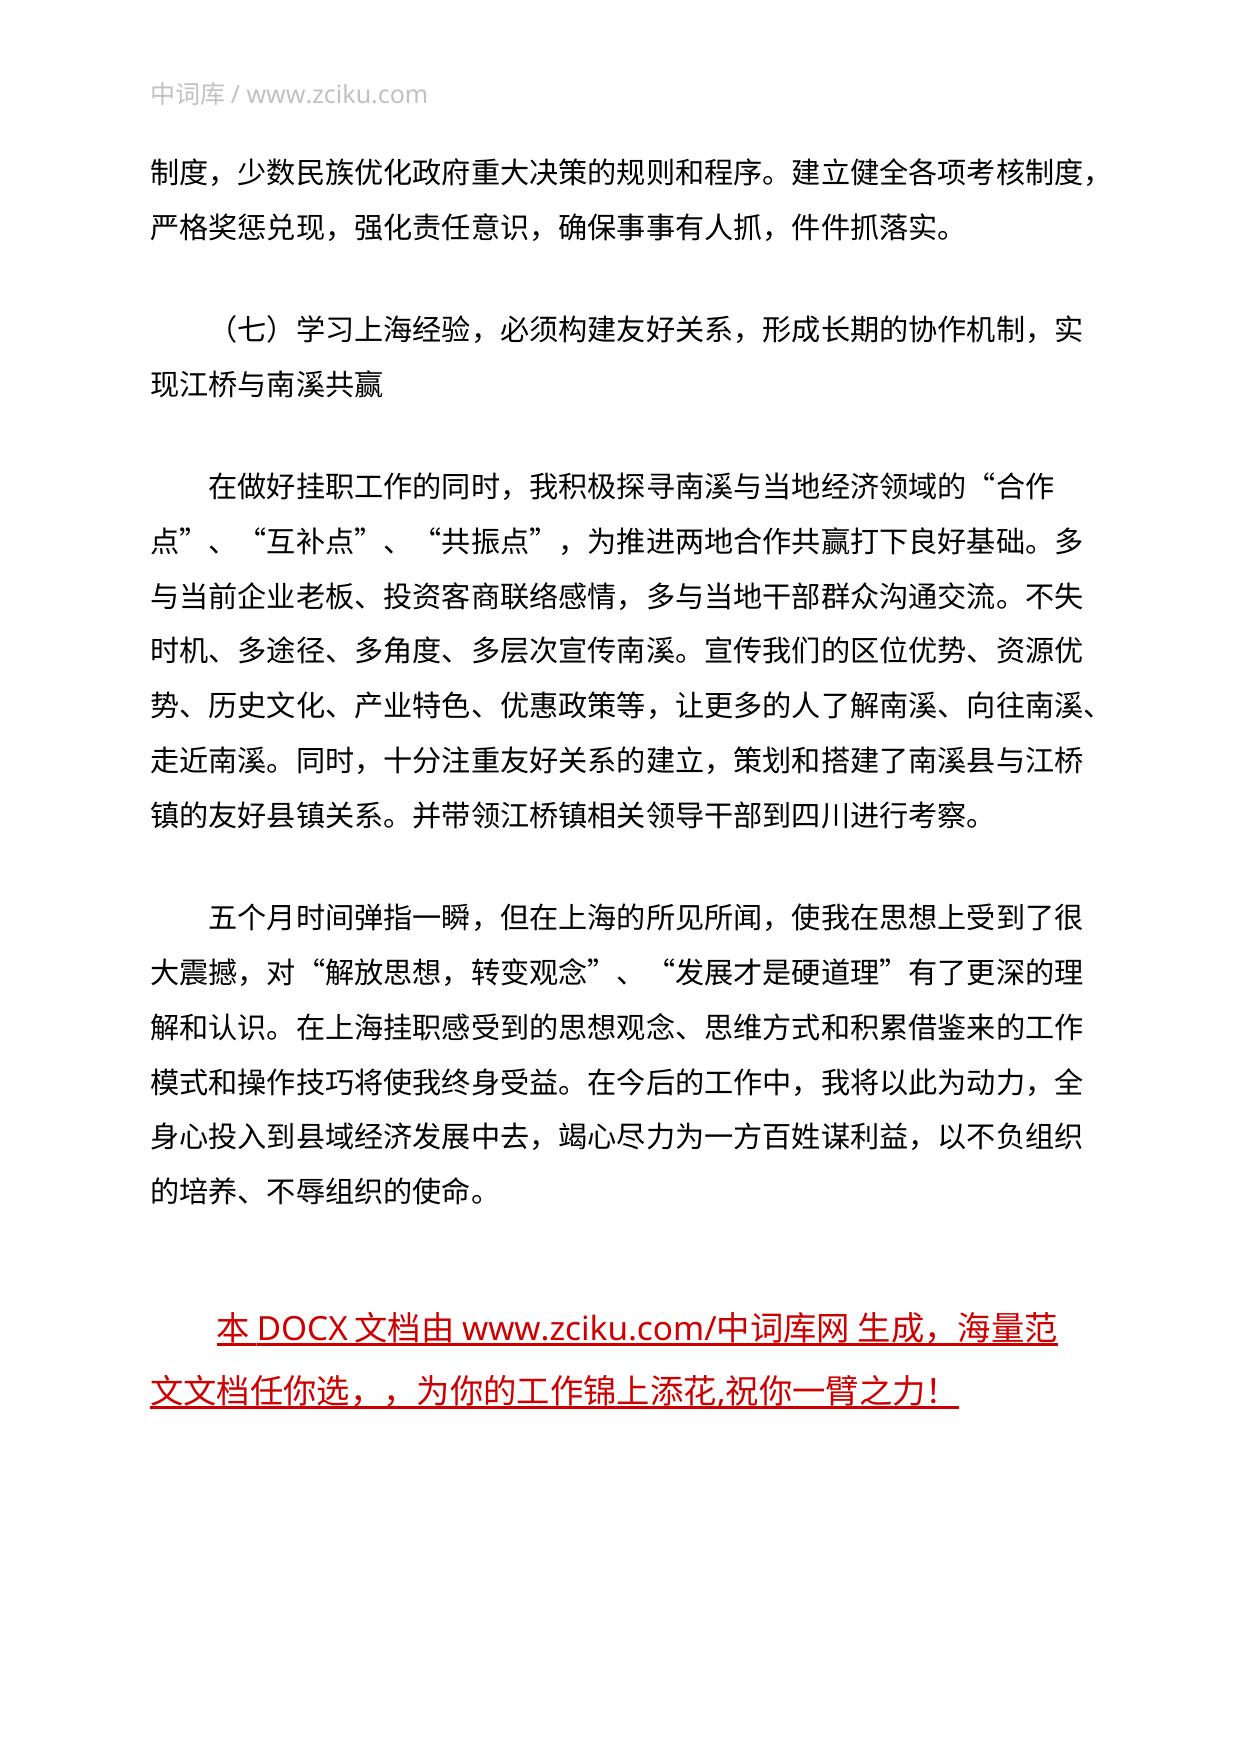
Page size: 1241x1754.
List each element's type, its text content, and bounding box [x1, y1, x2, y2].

text 在做好挂职工作的同时，我积极探寻南溪与当地经济领域的“合作点”、“互补点”、“共振点”，为推进两地合作共赢打下良好基础。多与当前企业老板、投资客商联络感情，多与当地干部群众沟通交流。不失时机、多途径、多角度、多层次宣传南溪。宣传我们的区位优势、资源优势、历史文化、产业特色、优惠政策等，让更多的人了解南溪、向往南溪、走近南溪。同时，十分注重友好关系的建立，策划和搭建了南溪县与江桥镇的友好县镇关系。并带领江桥镇相关领导干部到四川进行考察。 [150, 463, 1090, 835]
text 五个月时间弹指一瞬，但在上海的所见所闻，使我在思想上受到了很大震撼，对“解放思想，转变观念”、“发展才是硬道理”有了更深的理解和认识。在上海挂职感受到的思想观念、思维方式和积累借鉴来的工作模式和操作技巧将使我终身受益。在今后的工作中，我将以此为动力，全身心投入到县域经济发展中去，竭心尽力为一方百姓谋利益，以不负组织的培养、不辱组织的使命。 [150, 894, 1090, 1211]
text （七）学习上海经验，必须构建友好关系，形成长期的协作机制，实现江桥与南溪共赢 [150, 307, 1090, 404]
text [150, 150, 1090, 247]
text 本DOCX文档由 www.zciku.com/中词库网 生成，海量范文文档任你选，，为你的工作锦上添花,祝你一臂之力！ [150, 1302, 1090, 1413]
